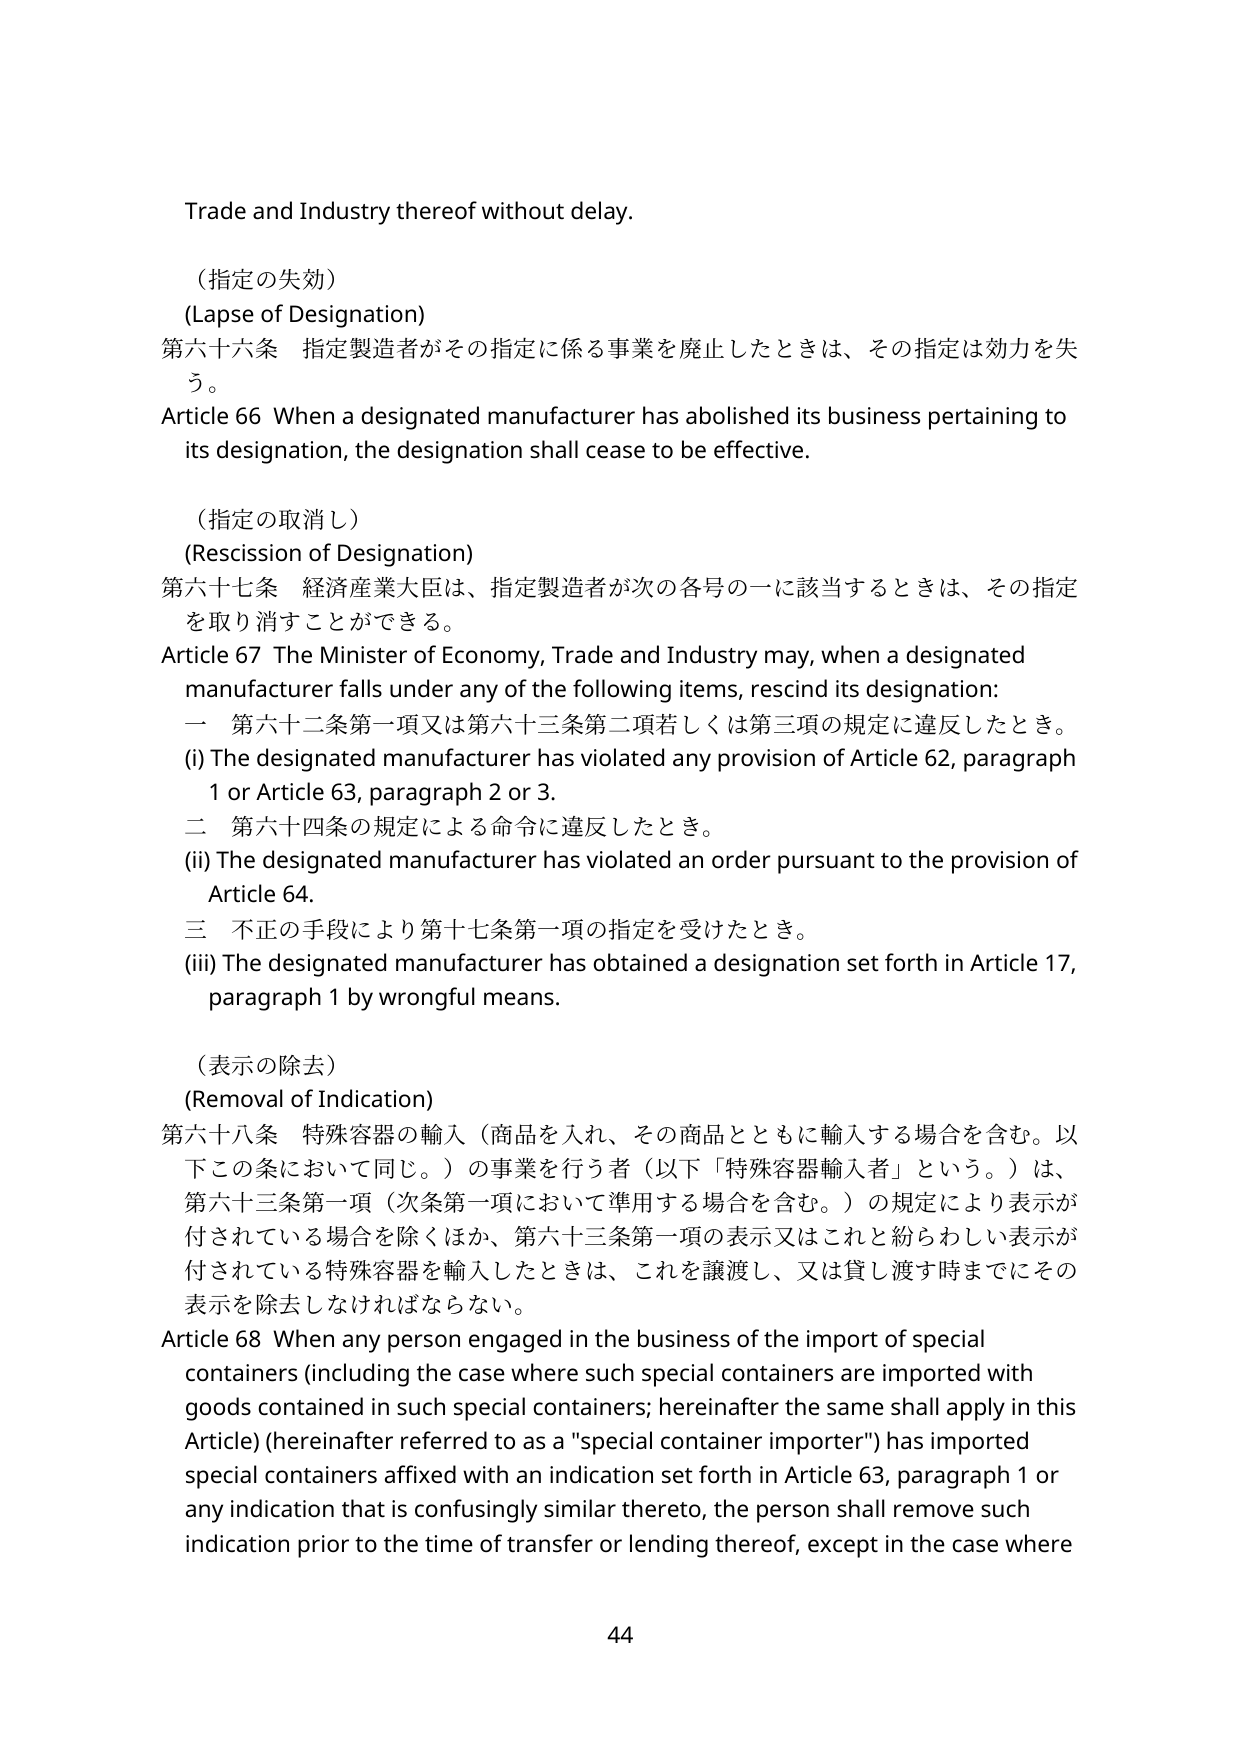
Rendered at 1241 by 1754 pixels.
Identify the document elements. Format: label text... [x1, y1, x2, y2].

text 一 第六十二条第一項又は第六十三条第二項若しくは第三項の規定に違反したとき。 [184, 706, 1079, 740]
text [161, 194, 1079, 228]
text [161, 1321, 1079, 1560]
text Article 66 When a designated manufacturer has abolished its business pertaining to its designation, the designation shall cease to be effective. [161, 399, 1079, 467]
text 二 第六十四条の規定による命令に違反したとき。 [184, 809, 1079, 843]
text (Removal of Indication) [184, 1082, 1079, 1116]
text （表示の除去） [184, 1048, 1079, 1082]
text (ii) The designated manufacturer has violated an order pursuant to the provision of Article 64. [184, 843, 1079, 911]
text 三 不正の手段により第十七条第一項の指定を受けたとき。 [184, 911, 1079, 945]
text 第六十七条 経済産業大臣は、指定製造者が次の各号の一に該当するときは、その指定を取り消すことができる。 [161, 569, 1079, 638]
text （指定の失効） [184, 262, 1079, 296]
text 第六十六条 指定製造者がその指定に係る事業を廃止したときは、その指定は効力を失う。 [161, 330, 1079, 399]
text 第六十八条 特殊容器の輸入（商品を入れ、その商品とともに輸入する場合を含む。以下この条において同じ。）の事業を行う者（以下「特殊容器輸入者」という。）は、第六十三条第一項（次条第一項において準用する場合を含む。）の規定により表示が付されている場合を除くほか、第六十三条第一項の表示又はこれと紛らわしい表示が付されている特殊容器を輸入したときは、これを譲渡し、又は貸し渡す時までにその表示を除去しなければならない。 [161, 1116, 1079, 1321]
text (iii) The designated manufacturer has obtained a designation set forth in Article 17, paragraph 1 by wrongful means. [184, 945, 1079, 1014]
text （指定の取消し） [184, 501, 1079, 535]
text (Rescission of Designation) [184, 535, 1079, 569]
text (Lapse of Designation) [184, 296, 1079, 330]
text Article 67 The Minister of Economy, Trade and Industry may, when a designated manufacturer falls under any of the following items, rescind its designation: [161, 638, 1079, 706]
text (i) The designated manufacturer has violated any provision of Article 62, paragraph 1 or Article 63, paragraph 2 or 3. [184, 740, 1079, 809]
